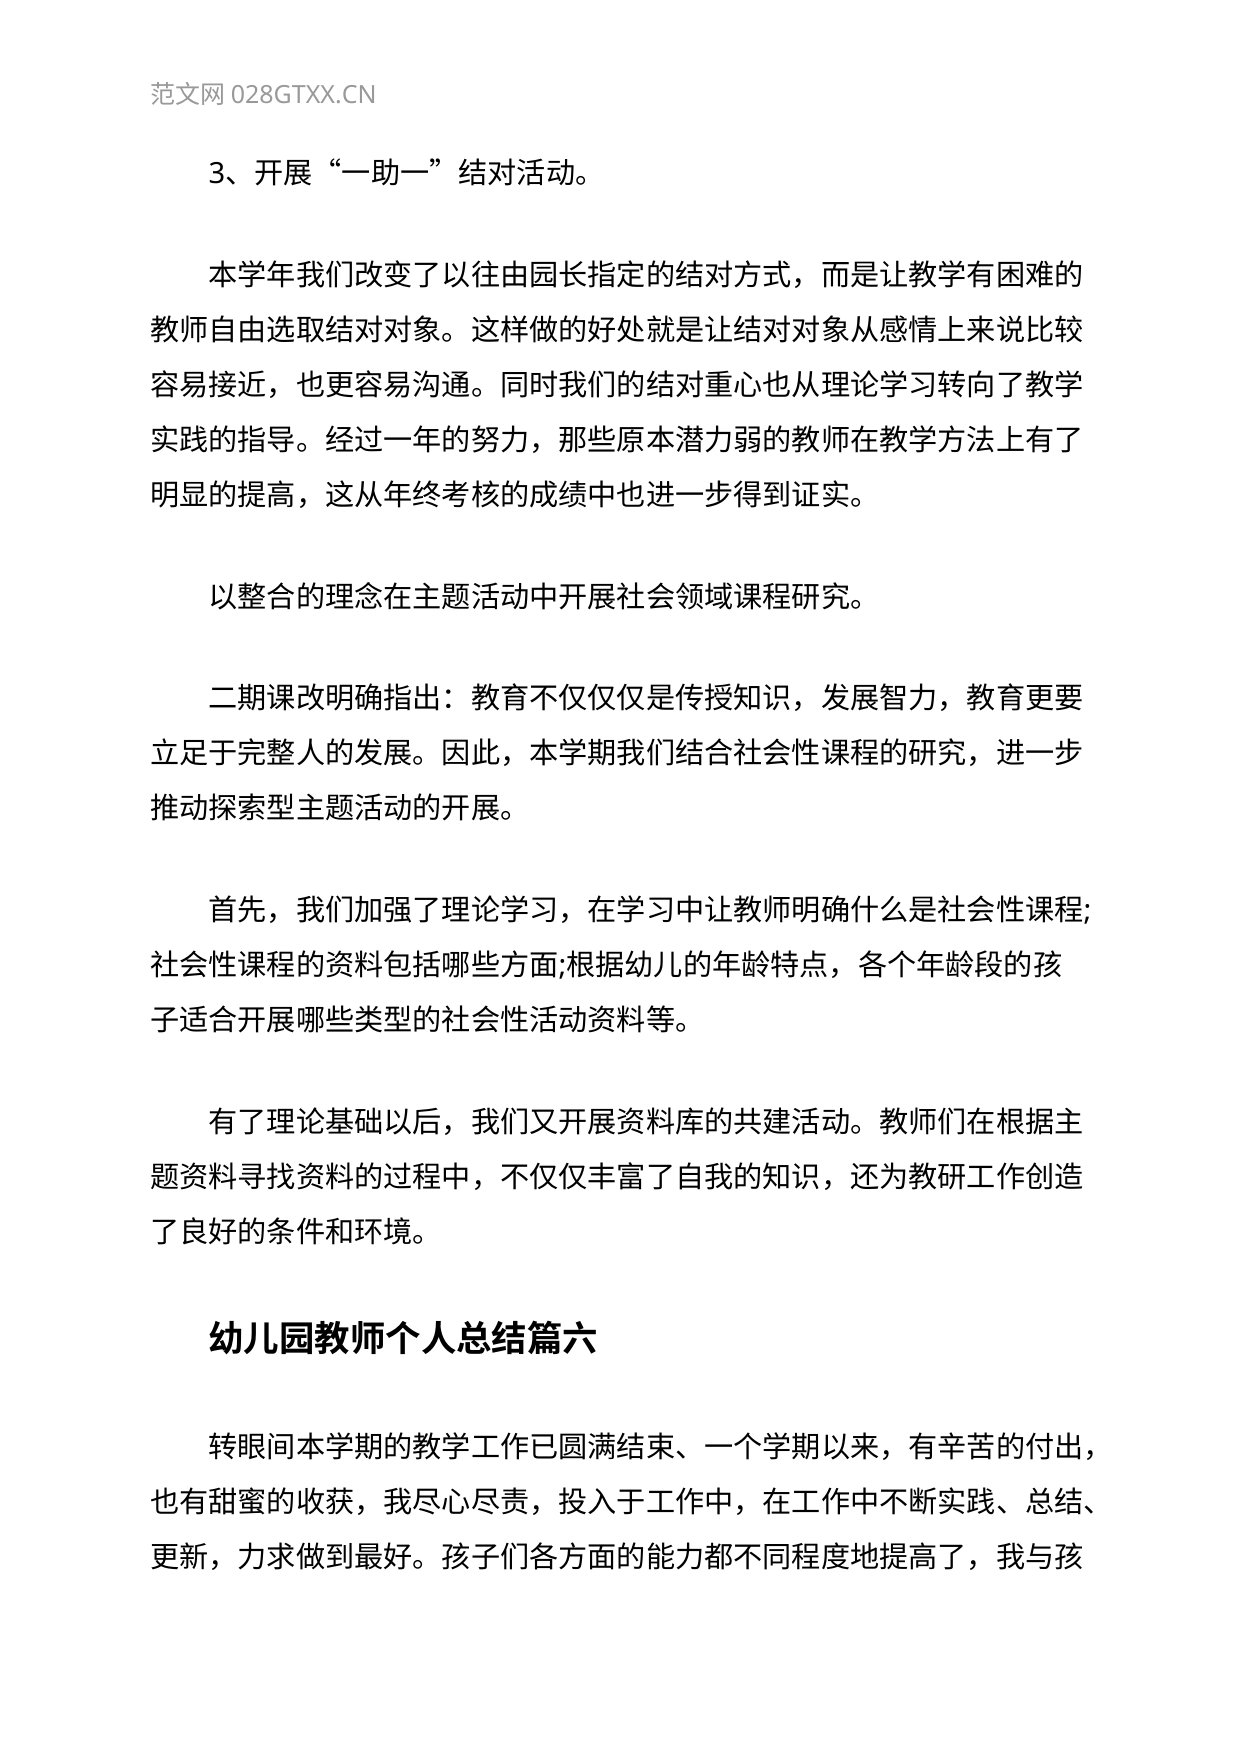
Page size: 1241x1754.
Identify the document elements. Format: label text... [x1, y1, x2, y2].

text 二期课改明确指出：教育不仅仅仅是传授知识，发展智力，教育更要立足于完整人的发展。因此，本学期我们结合社会性课程的研究，进一步推动探索型主题活动的开展。 [150, 675, 1090, 827]
text 有了理论基础以后，我们又开展资料库的共建活动。教师们在根据主题资料寻找资料的过程中，不仅仅丰富了自我的知识，还为教研工作创造了良好的条件和环境。 [150, 1098, 1090, 1251]
text 本学年我们改变了以往由园长指定的结对方式，而是让教学有困难的教师自由选取结对对象。这样做的好处就是让结对对象从感情上来说比较容易接近，也更容易沟通。同时我们的结对重心也从理论学习转向了教学实践的指导。经过一年的努力，那些原本潜力弱的教师在教学方法上有了明显的提高，这从年终考核的成绩中也进一步得到证实。 [150, 252, 1090, 514]
text 以整合的理念在主题活动中开展社会领域课程研究。 [150, 573, 1090, 616]
text 3、开展“一助一”结对活动。 [150, 150, 1090, 192]
text 幼儿园教师个人总结篇六 [150, 1310, 1090, 1361]
text 首先，我们加强了理论学习，在学习中让教师明确什么是社会性课程;社会性课程的资料包括哪些方面;根据幼儿的年龄特点，各个年龄段的孩子适合开展哪些类型的社会性活动资料等。 [150, 887, 1090, 1039]
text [150, 1423, 1090, 1576]
